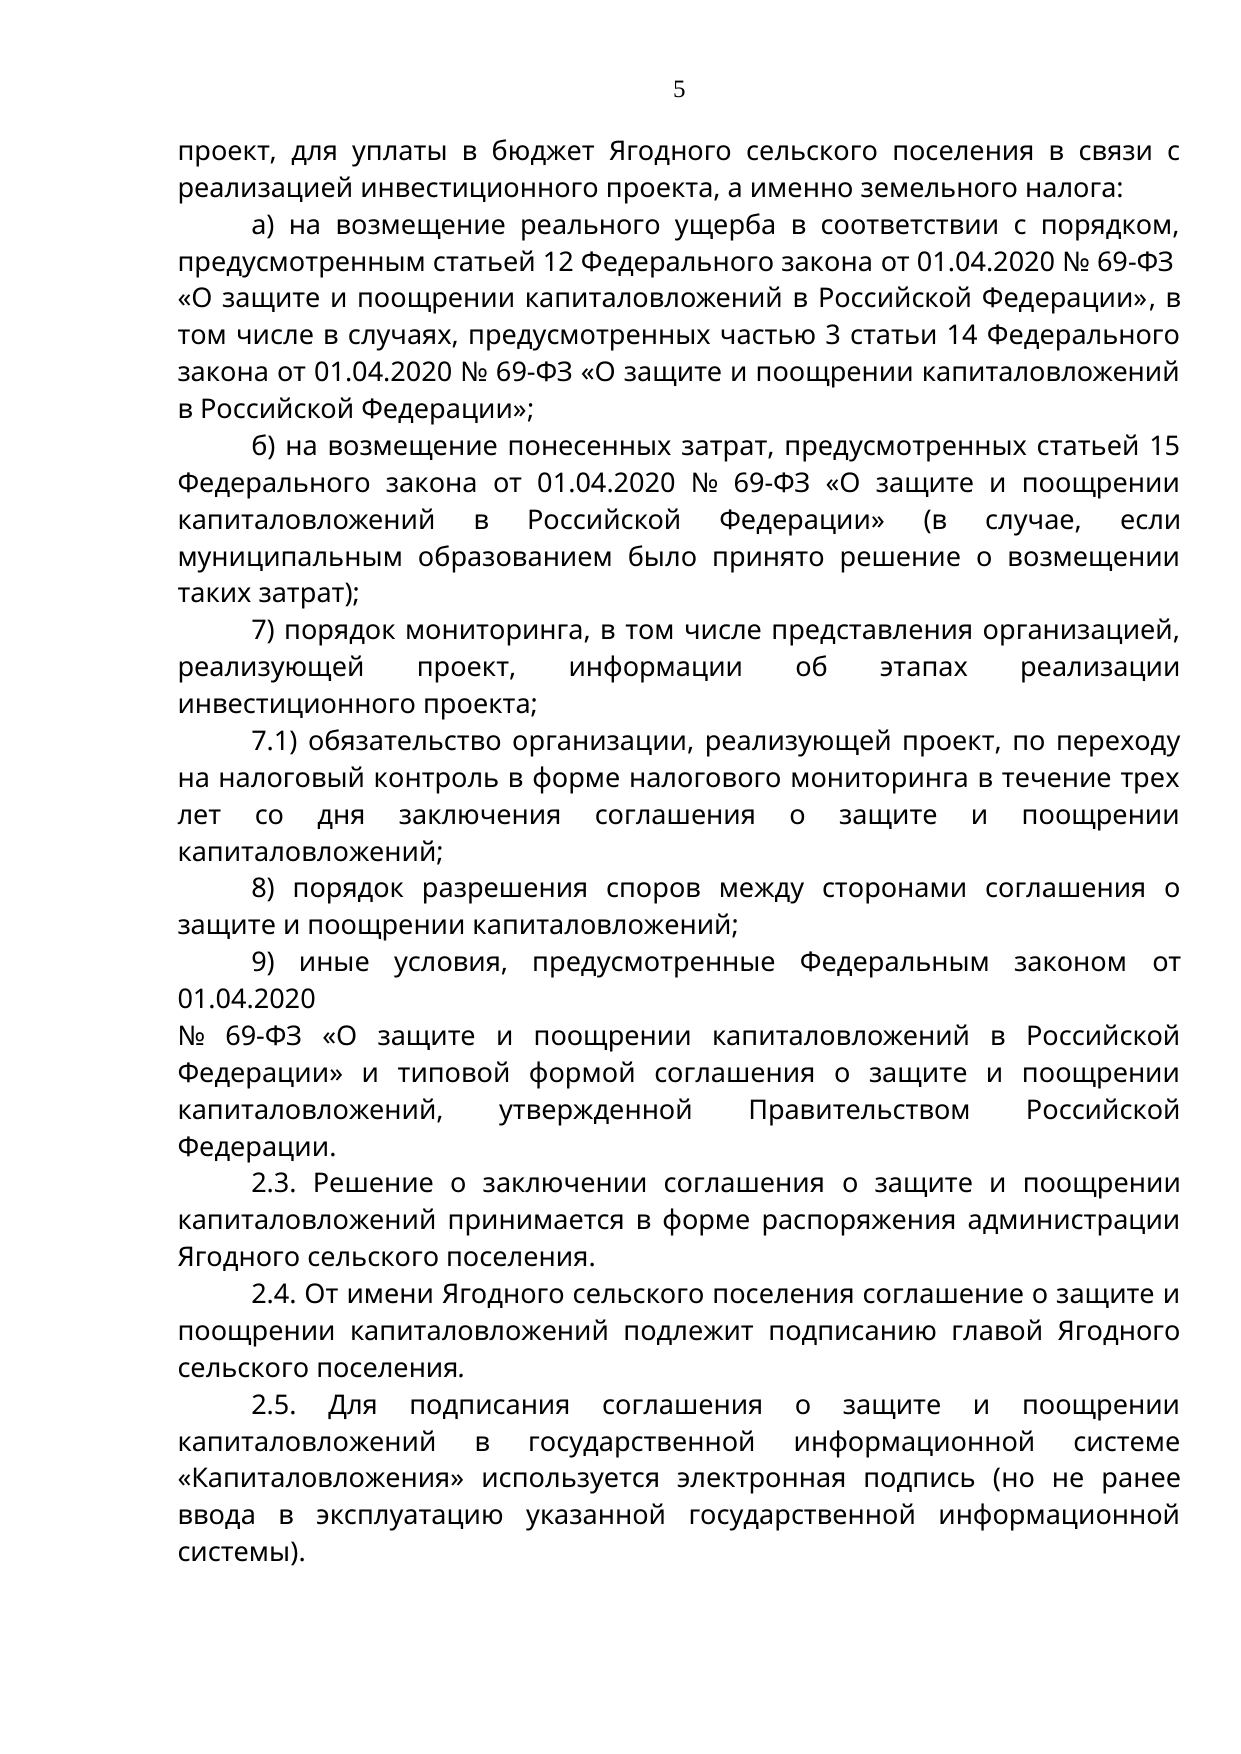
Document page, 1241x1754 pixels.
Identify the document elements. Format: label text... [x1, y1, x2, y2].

text 2.3. Решение о заключении соглашения о защите и поощрении капиталовложений принимается в форме распоряжения администрации Ягодного сельского поселения. [177, 1164, 1181, 1274]
text б) на возмещение понесенных затрат, предусмотренных статьей 15 Федерального закона от 01.04.2020 № 69-ФЗ «О защите и поощрении капиталовложений в Российской Федерации» (в случае, если муниципальным образованием было принято решение о возмещении таких затрат); [177, 426, 1181, 611]
text а) на возмещение реального ущерба в соответствии с порядком, предусмотренным статьей 12 Федерального закона от 01.04.2020 № 69-ФЗ «О защите и поощрении капиталовложений в Российской Федерации», в том числе в случаях, предусмотренных частью 3 статьи 14 Федерального закона от 01.04.2020 № 69-ФЗ «О защите и поощрении капиталовложений в Российской Федерации»; [177, 205, 1181, 426]
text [177, 131, 1181, 205]
text 2.4. От имени Ягодного сельского поселения соглашение о защите и поощрении капиталовложений подлежит подписанию главой Ягодного сельского поселения. [177, 1274, 1181, 1385]
text 7.1) обязательство организации, реализующей проект, по переходу на налоговый контроль в форме налогового мониторинга в течение трех лет со дня заключения соглашения о защите и поощрении капиталовложений; [177, 721, 1181, 869]
text 2.5. Для подписания соглашения о защите и поощрении капиталовложений в государственной информационной системе «Капиталовложения» используется электронная подпись (но не ранее ввода в эксплуатацию указанной государственной информационной системы). [177, 1385, 1181, 1569]
text 9) иные условия, предусмотренные Федеральным законом от 01.04.2020 № 69-ФЗ «О защите и поощрении капиталовложений в Российской Федерации» и типовой формой соглашения о защите и поощрении капиталовложений, утвержденной Правительством Российской Федерации. [177, 943, 1181, 1164]
text 7) порядок мониторинга, в том числе представления организацией, реализующей проект, информации об этапах реализации инвестиционного проекта; [177, 611, 1181, 721]
text 8) порядок разрешения споров между сторонами соглашения о защите и поощрении капиталовложений; [177, 869, 1181, 943]
